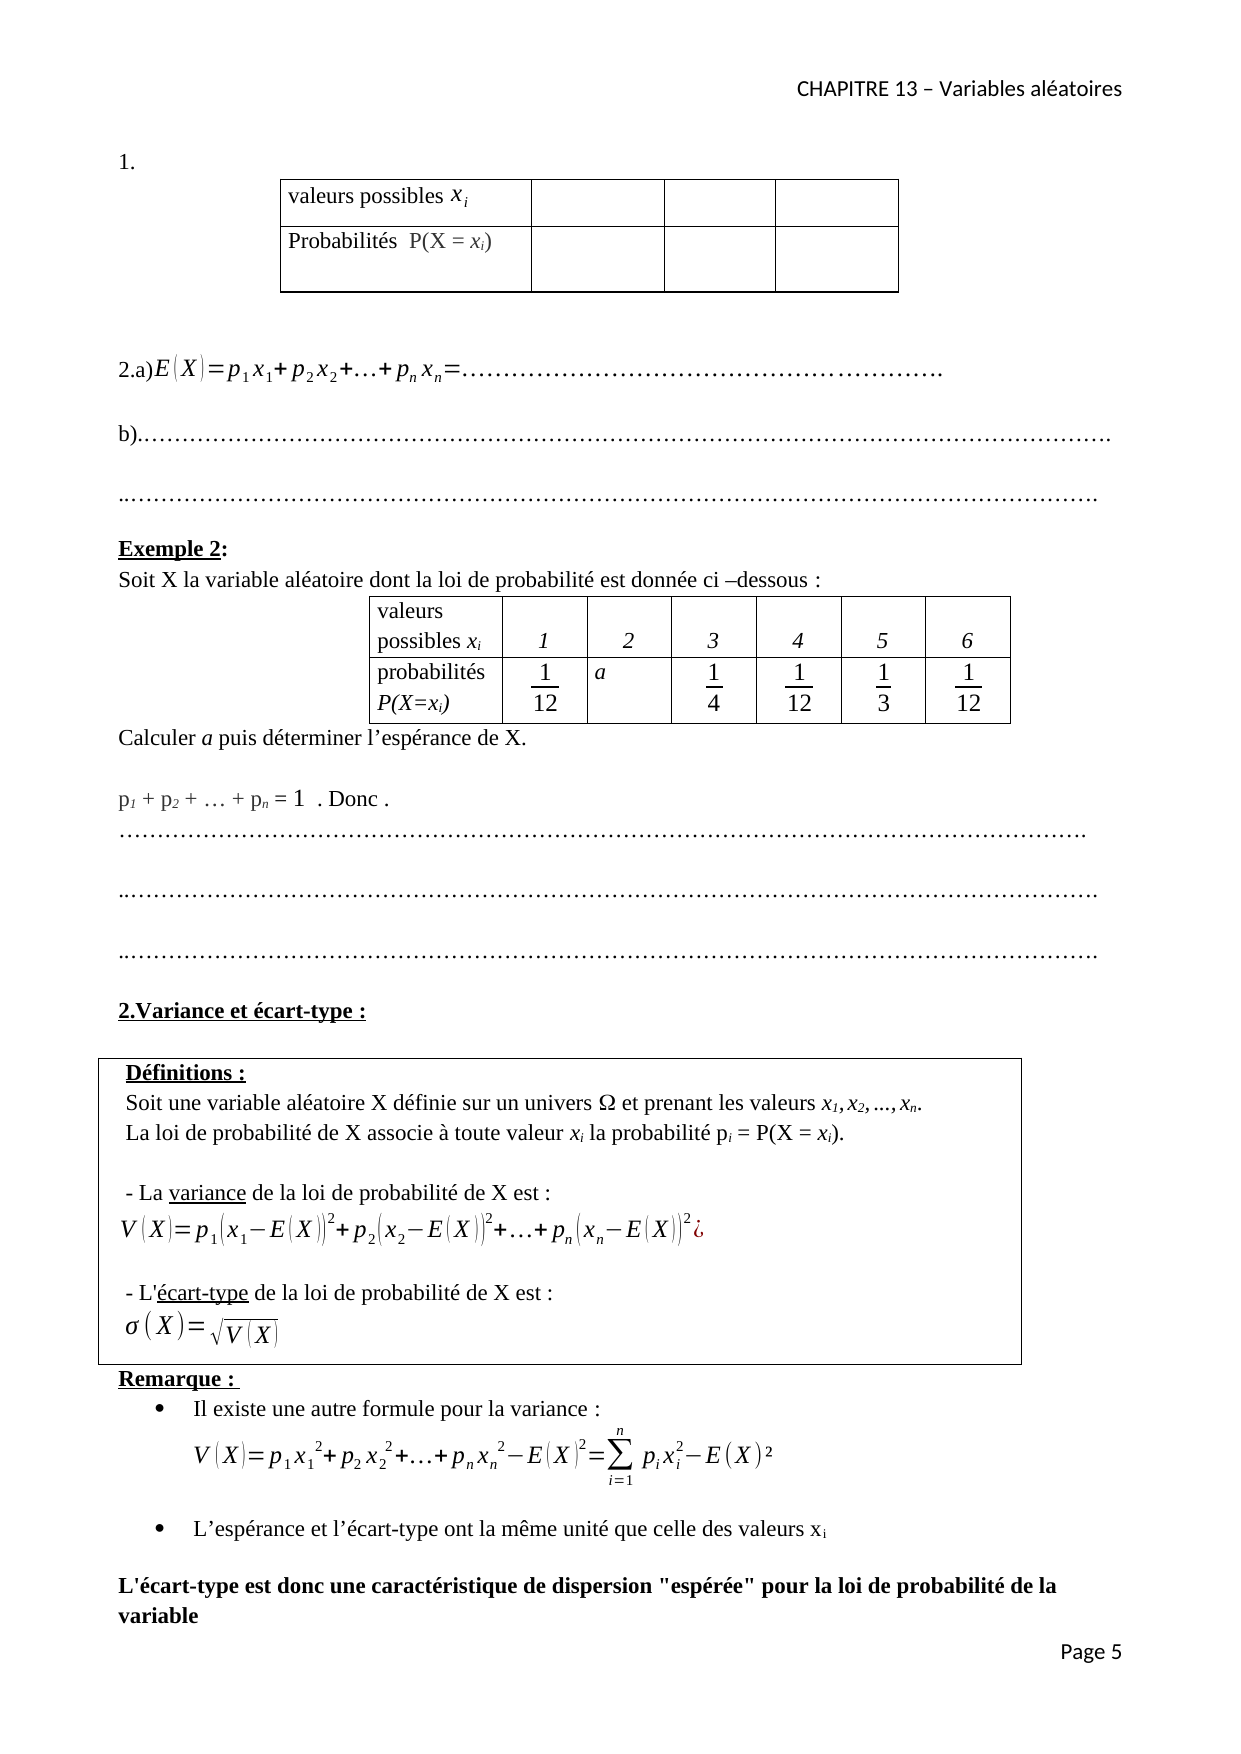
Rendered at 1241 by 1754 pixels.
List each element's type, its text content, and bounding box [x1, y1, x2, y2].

table_header 4 [757, 597, 841, 657]
text p1 + p2 + … + pn = . Donc .………………………………………………………………………………………………………………. [118, 784, 1122, 842]
text Remarque : [118, 1365, 1122, 1391]
table_cell [776, 227, 898, 291]
text b).………………………………………………………………………………………………………………. [118, 420, 1122, 446]
table_header [665, 180, 775, 226]
table_header 1 [503, 597, 587, 657]
table_header [532, 180, 664, 226]
list L’espérance et l’écart-type ont la même unité que celle des valeurs xi [156, 1515, 1122, 1541]
table_cell [757, 658, 841, 723]
table_cell [926, 658, 1010, 723]
table_cell Probabilités P(X = xi) [281, 227, 531, 291]
table_cell [503, 658, 587, 723]
table_header valeurs possibles xi [370, 597, 502, 657]
table_cell [532, 227, 664, 291]
text Soit X la variable aléatoire dont la loi de probabilité est donnée ci –dessous : [118, 566, 1122, 592]
text Exemple 2: [118, 535, 1122, 562]
text 1. [118, 148, 1122, 175]
table_header 3 [672, 597, 756, 657]
table_cell probabilités P(X=xi) [370, 658, 502, 723]
table_cell [842, 658, 925, 723]
table_cell [672, 658, 756, 723]
table_header 6 [926, 597, 1010, 657]
table_header 2 [588, 597, 671, 657]
table_header 5 [842, 597, 925, 657]
list Il existe une autre formule pour la variance : [156, 1395, 1122, 1489]
text 2.Variance et écart-type : [118, 997, 1122, 1023]
table_header valeurs possibles [281, 180, 531, 226]
text ..………………………………………………………………………………………………………………. [118, 480, 1122, 507]
text 2.a) [118, 353, 1122, 386]
table_header Définitions : Soit une variable aléatoire X définie sur un univers et prenant les valeurs x1, x2, ..., xn. La loi de probabilité de X associe à toute valeur xi la probabilité pi = P(X = xi). - La variance de la loi de probabilité de X est : - L'écart-type de la loi de probabilité de X est : [99, 1059, 1021, 1364]
text ..………………………………………………………………………………………………………………. [118, 876, 1122, 903]
table_cell a [588, 658, 671, 723]
text ..………………………………………………………………………………………………………………. [118, 937, 1122, 963]
text L'écart-type est donc une caractéristique de dispersion "espérée" pour la loi de probabilité de la variable [118, 1572, 1122, 1628]
text Calculer a puis déterminer l’espérance de X. [118, 724, 1122, 750]
table_header [776, 180, 898, 226]
table_cell [665, 227, 775, 291]
